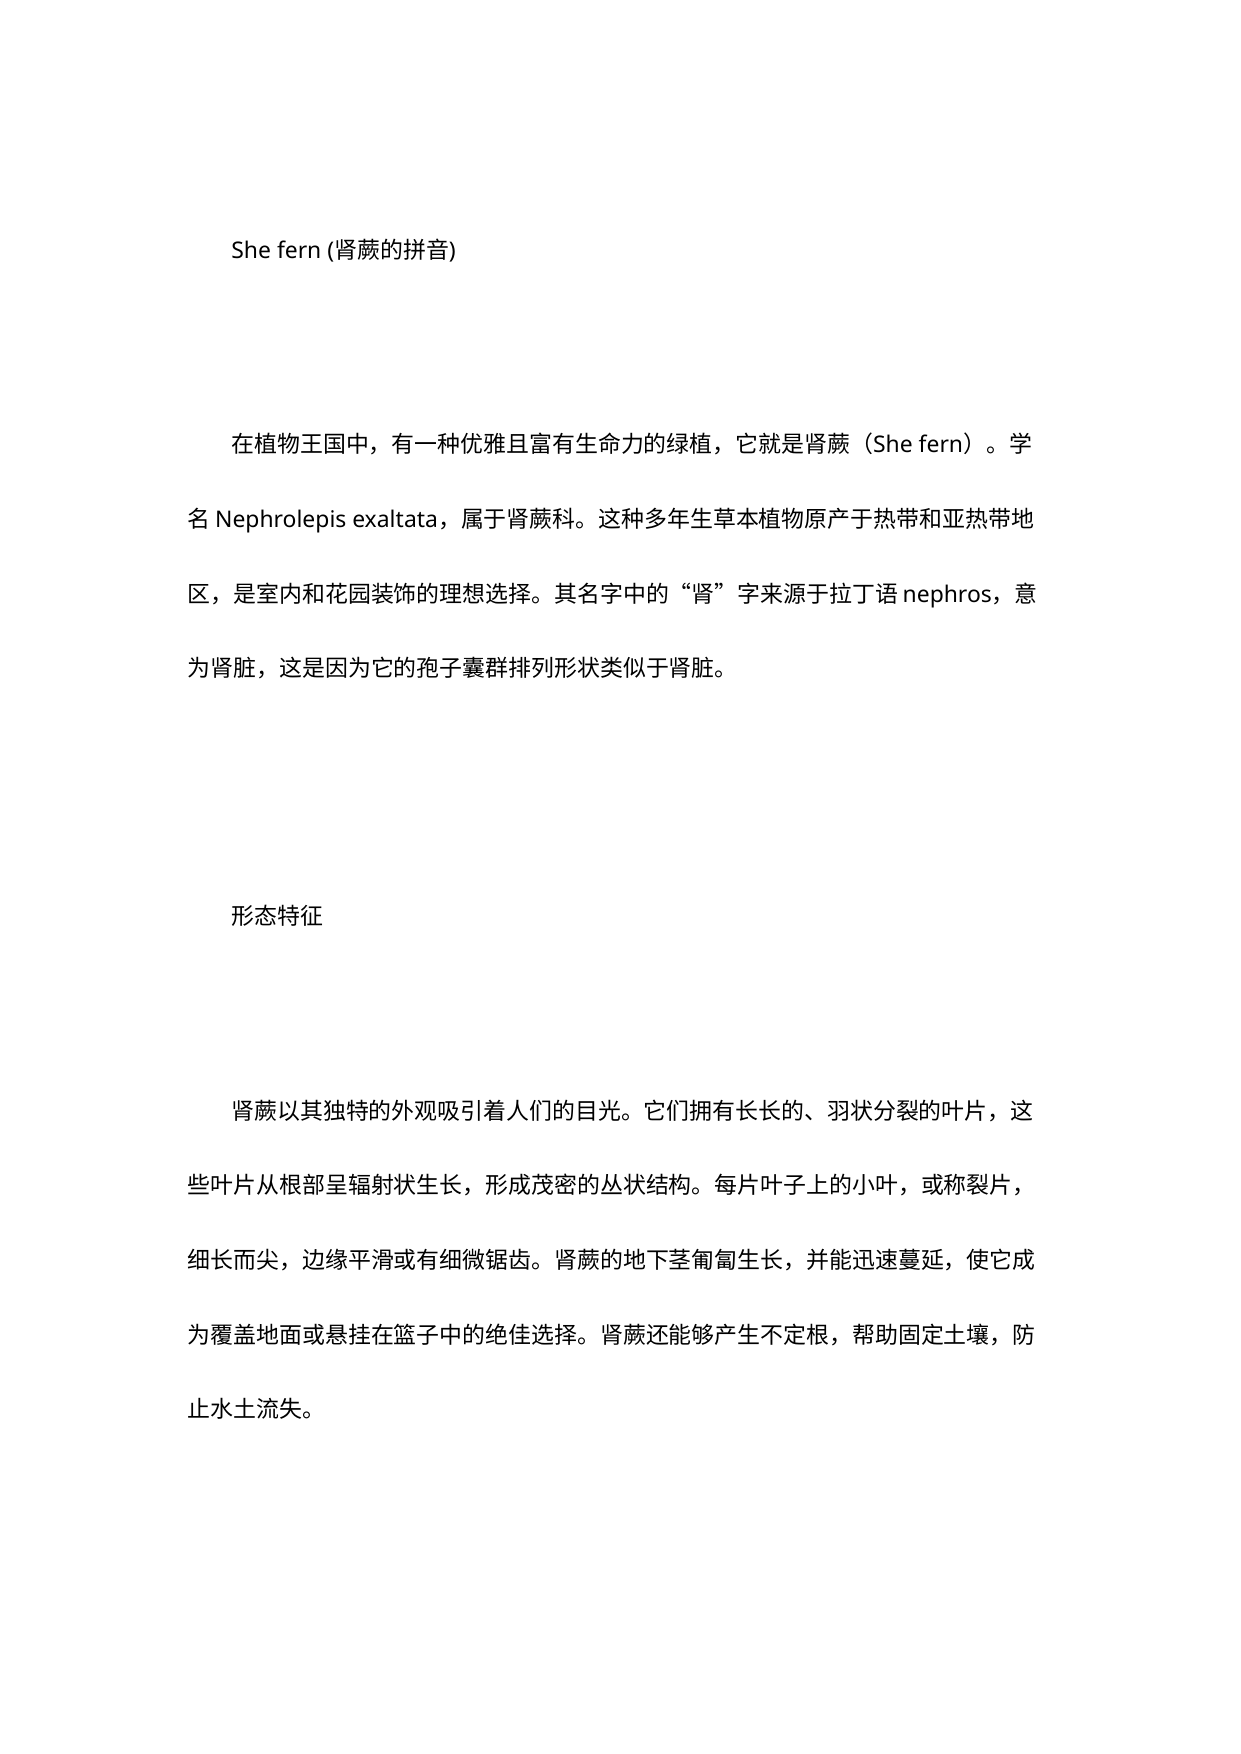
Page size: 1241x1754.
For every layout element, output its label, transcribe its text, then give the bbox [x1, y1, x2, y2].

text She fern (肾蕨的拼音) [187, 216, 1053, 281]
text 在植物王国中，有一种优雅且富有生命力的绿植，它就是肾蕨（She fern）。学名Nephrolepis exaltata，属于肾蕨科。这种多年生草本植物原产于热带和亚热带地区，是室内和花园装饰的理想选择。其名字中的“肾”字来源于拉丁语nephros，意为肾脏，这是因为它的孢子囊群排列形状类似于肾脏。 [187, 410, 1053, 699]
text 形态特征 [187, 882, 1053, 947]
text 肾蕨以其独特的外观吸引着人们的目光。它们拥有长长的、羽状分裂的叶片，这些叶片从根部呈辐射状生长，形成茂密的丛状结构。每片叶子上的小叶，或称裂片，细长而尖，边缘平滑或有细微锯齿。肾蕨的地下茎匍匐生长，并能迅速蔓延，使它成为覆盖地面或悬挂在篮子中的绝佳选择。肾蕨还能够产生不定根，帮助固定土壤，防止水土流失。 [187, 1077, 1053, 1441]
